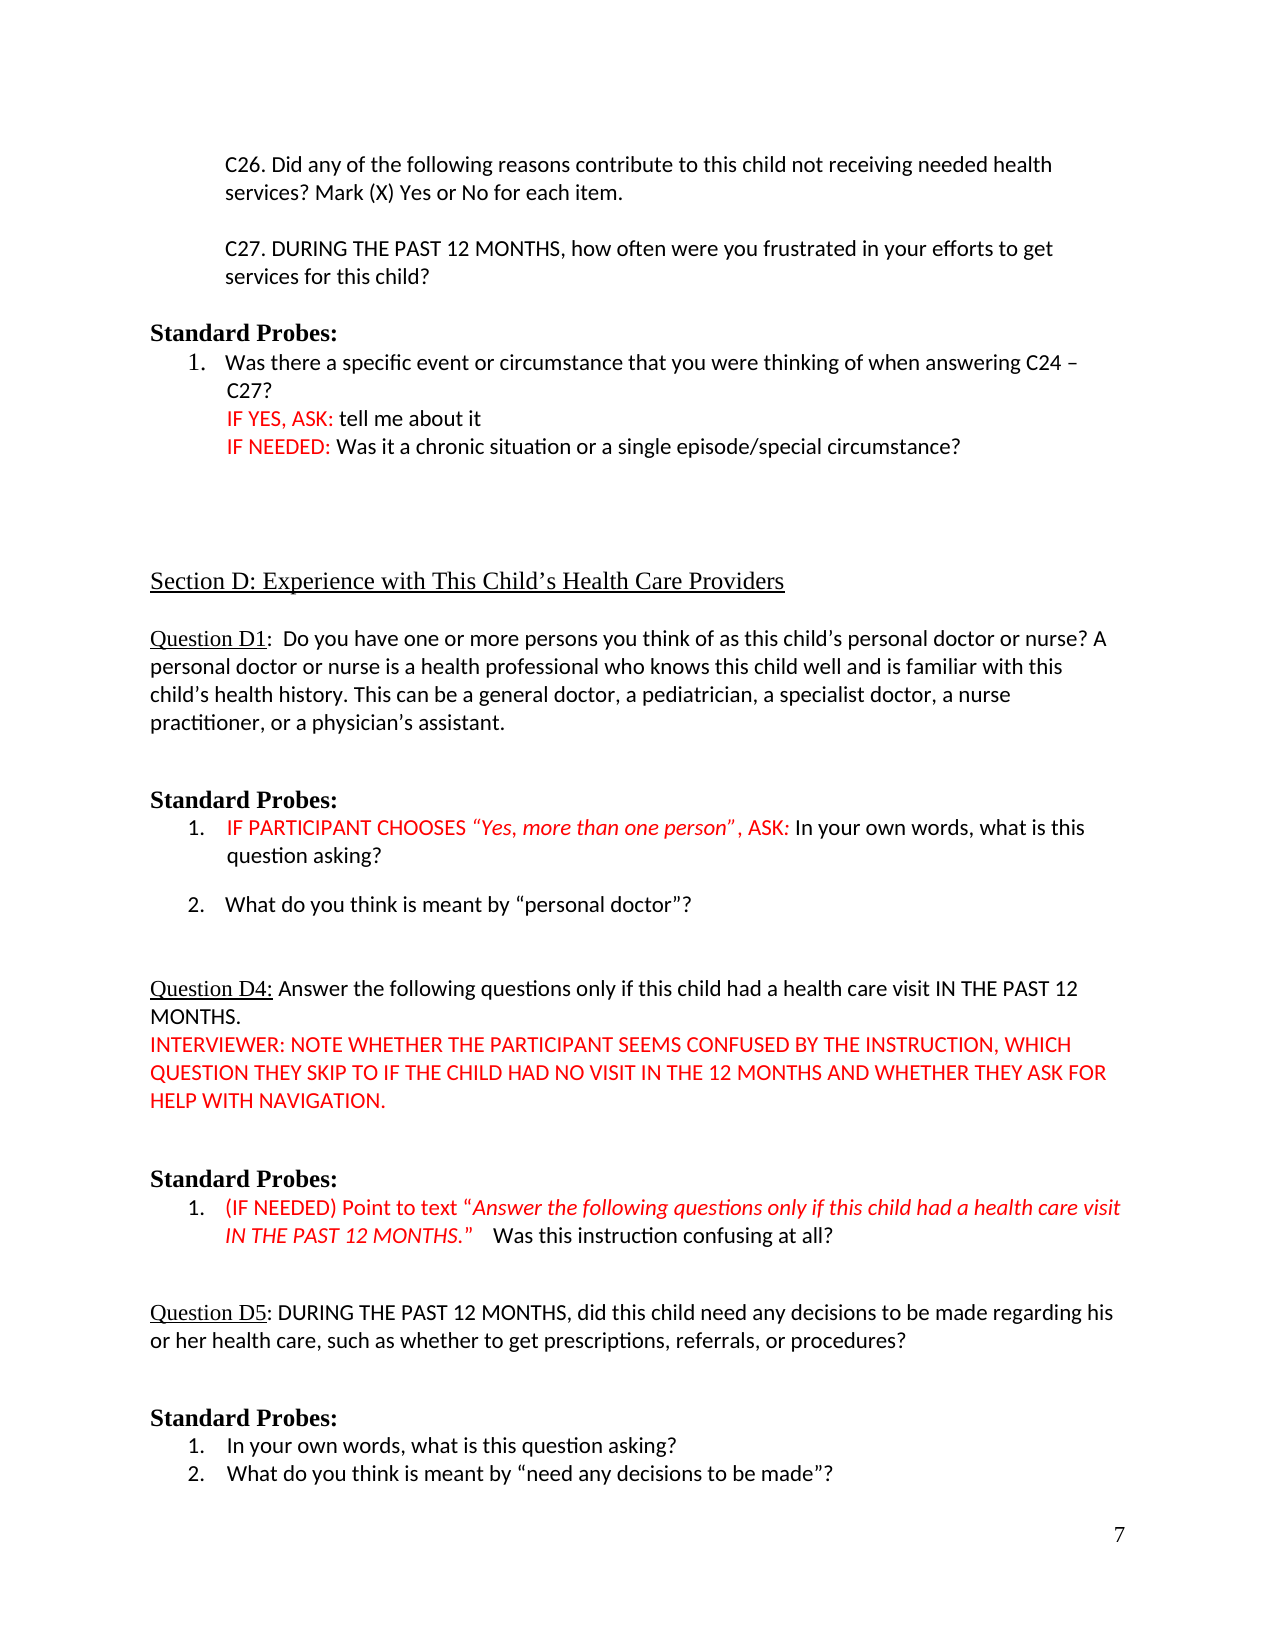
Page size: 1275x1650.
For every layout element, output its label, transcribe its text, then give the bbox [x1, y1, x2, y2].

text Standard Probes: [150, 785, 1125, 813]
text Section D: Experience with This Child’s Health Care Providers [150, 566, 1125, 595]
list What do you think is meant by “need any decisions to be made”? [187, 1459, 1125, 1487]
list Was there a specific event or circumstance that you were thinking of when answering C24 – C27? [187, 347, 1125, 404]
list (IF NEEDED) Point to text “Answer the following questions only if this child had a health care visit IN THE PAST 12 MONTHS.” Was this instruction confusing at all? [187, 1193, 1125, 1249]
text Standard Probes: [150, 1164, 1125, 1193]
list IF PARTICIPANT CHOOSES “Yes, more than one person”, ASK: In your own words, what is this question asking? [187, 813, 1125, 869]
text C26. Did any of the following reasons contribute to this child not receiving needed health services? Mark (X) Yes or No for each item. [225, 150, 1125, 206]
list IF YES, ASK: tell me about it [227, 404, 1125, 432]
text Standard Probes: [150, 1403, 1125, 1431]
list IF NEEDED: Was it a chronic situation or a single episode/special circumstance? [227, 432, 1125, 460]
text C27. DURING THE PAST 12 MONTHS, how often were you frustrated in your efforts to get services for this child? [225, 234, 1125, 290]
text Question D5: DURING THE PAST 12 MONTHS, did this child need any decisions to be made regarding his or her health care, such as whether to get prescriptions, referrals, or procedures? [150, 1298, 1125, 1354]
text Question D1: Do you have one or more persons you think of as this child’s personal doctor or nurse? A personal doctor or nurse is a health professional who knows this child well and is familiar with this child’s health history. This can be a general doctor, a pediatrician, a specialist doctor, a nurse practitioner, or a physician’s assistant. [150, 624, 1125, 736]
list What do you think is meant by “personal doctor”? [187, 890, 1125, 918]
text Standard Probes: [150, 318, 1125, 347]
text INTERVIEWER: NOTE WHETHER THE PARTICIPANT SEEMS CONFUSED BY THE INSTRUCTION, WHICH QUESTION THEY SKIP TO IF THE CHILD HAD NO VISIT IN THE 12 MONTHS AND WHETHER THEY ASK FOR HELP WITH NAVIGATION. [150, 1031, 1125, 1114]
text Question D4: Answer the following questions only if this child had a health care visit IN THE PAST 12 MONTHS. [150, 974, 1125, 1031]
list In your own words, what is this question asking? [187, 1431, 1125, 1459]
